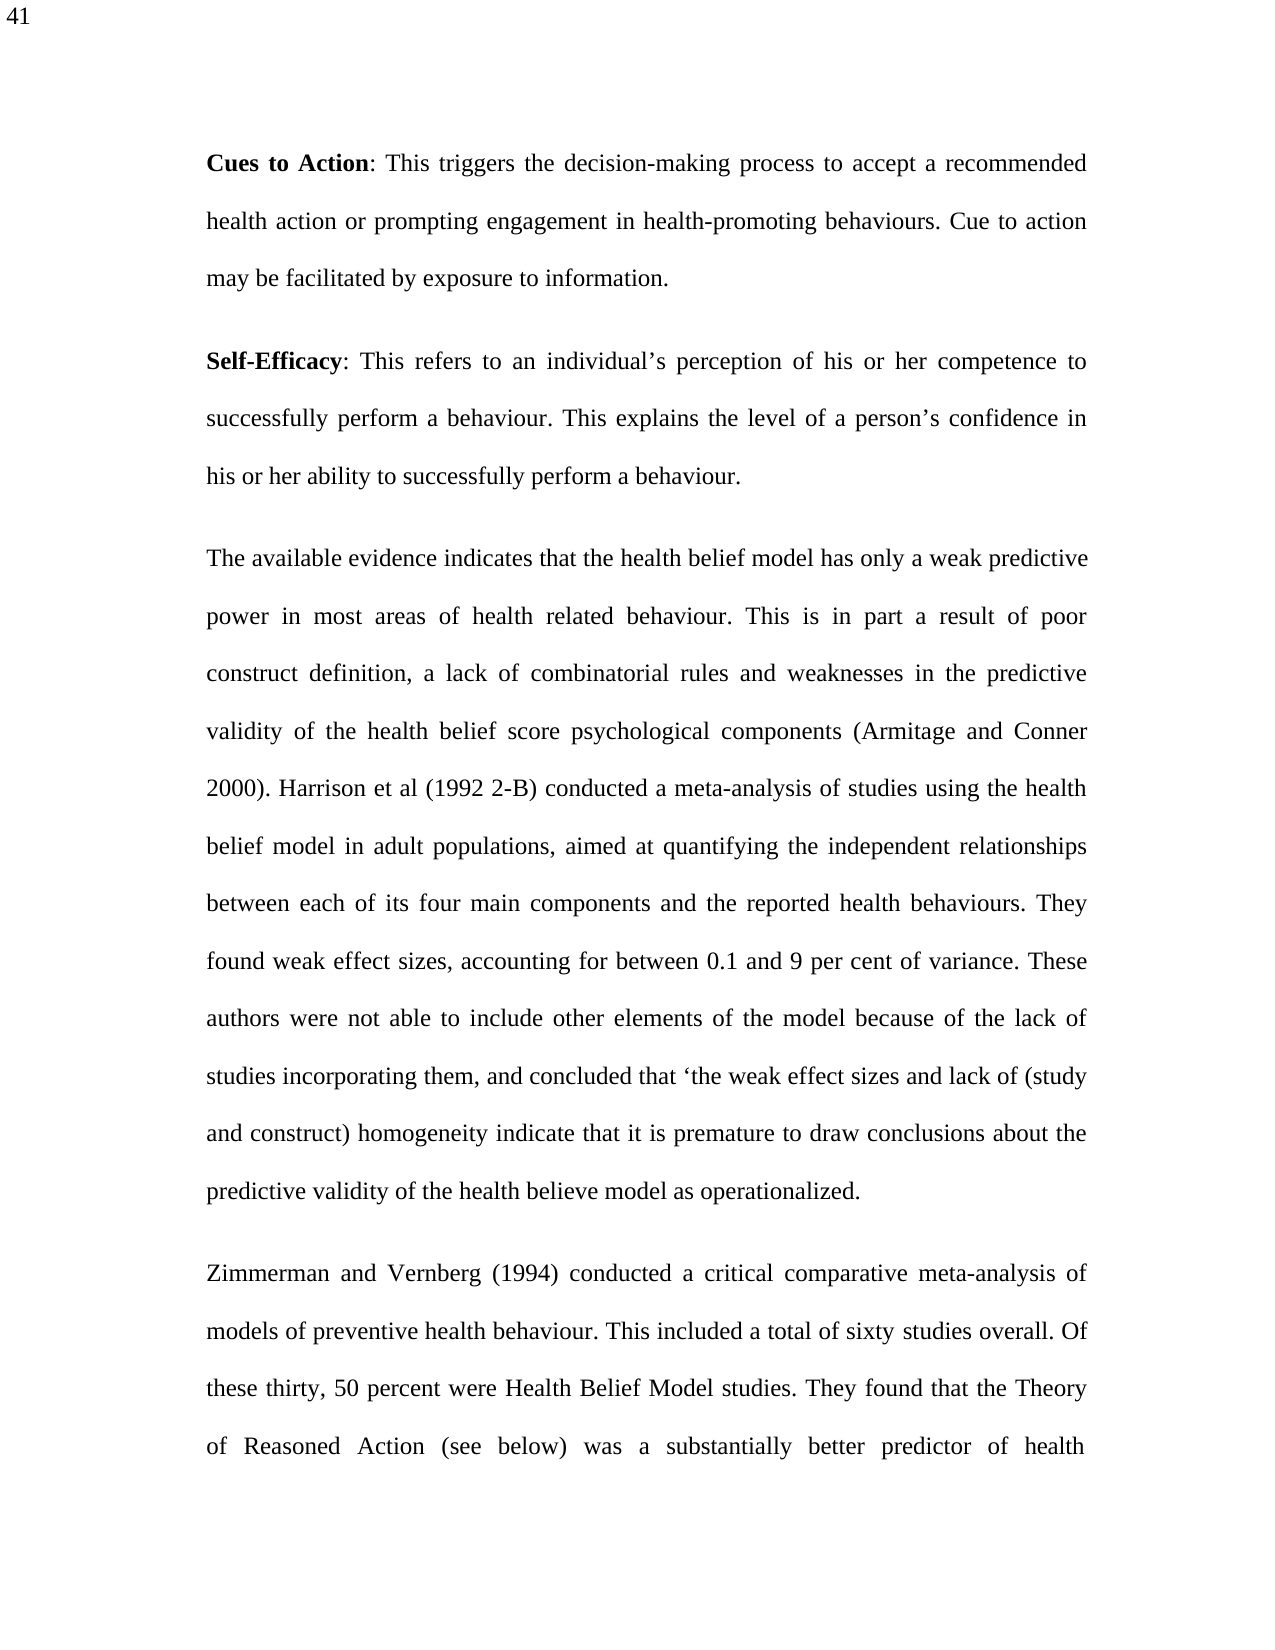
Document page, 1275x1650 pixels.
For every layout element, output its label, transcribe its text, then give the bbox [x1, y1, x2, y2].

text Self-Efficacy: This refers to an individual’s perception of his or her competence to successfully perform a behaviour. This explains the level of a person’s confidence in his or her ability to successfully perform a behaviour. [206, 346, 1087, 489]
text Cues to Action: This triggers the decision-making process to accept a recommended health action or prompting engagement in health-promoting behaviours. Cue to action may be facilitated by exposure to information. [206, 148, 1088, 292]
text The available evidence indicates that the health belief model has only a weak predictive power in most areas of health related behaviour. This is in part a result of poor construct definition, a lack of combinatorial rules and weaknesses in the predictive validity of the health belief score psychological components (Armitage and Conner 2000). Harrison et al (1992 2-B) conducted a meta-analysis of studies using the health belief model in adult populations, aimed at quantifying the independent relationships between each of its four main components and the reported health behaviours. They found weak effect sizes, accounting for between 0.1 and 9 per cent of variance. These authors were not able to include other elements of the model because of the lack of studies incorporating them, and concluded that ‘the weak effect sizes and lack of (study and construct) homogeneity indicate that it is premature to draw conclusions about the predictive validity of the health believe model as operationalized. [206, 543, 1088, 1204]
text Zimmerman and Vernberg (1994) conducted a critical comparative meta-analysis of models of preventive health behaviour. This included a total of sixty studies overall. Of these thirty, 50 percent were Health Belief Model studies. They found that the Theory of Reasoned Action (see below) was a substantially better predictor of health [206, 1258, 1088, 1459]
